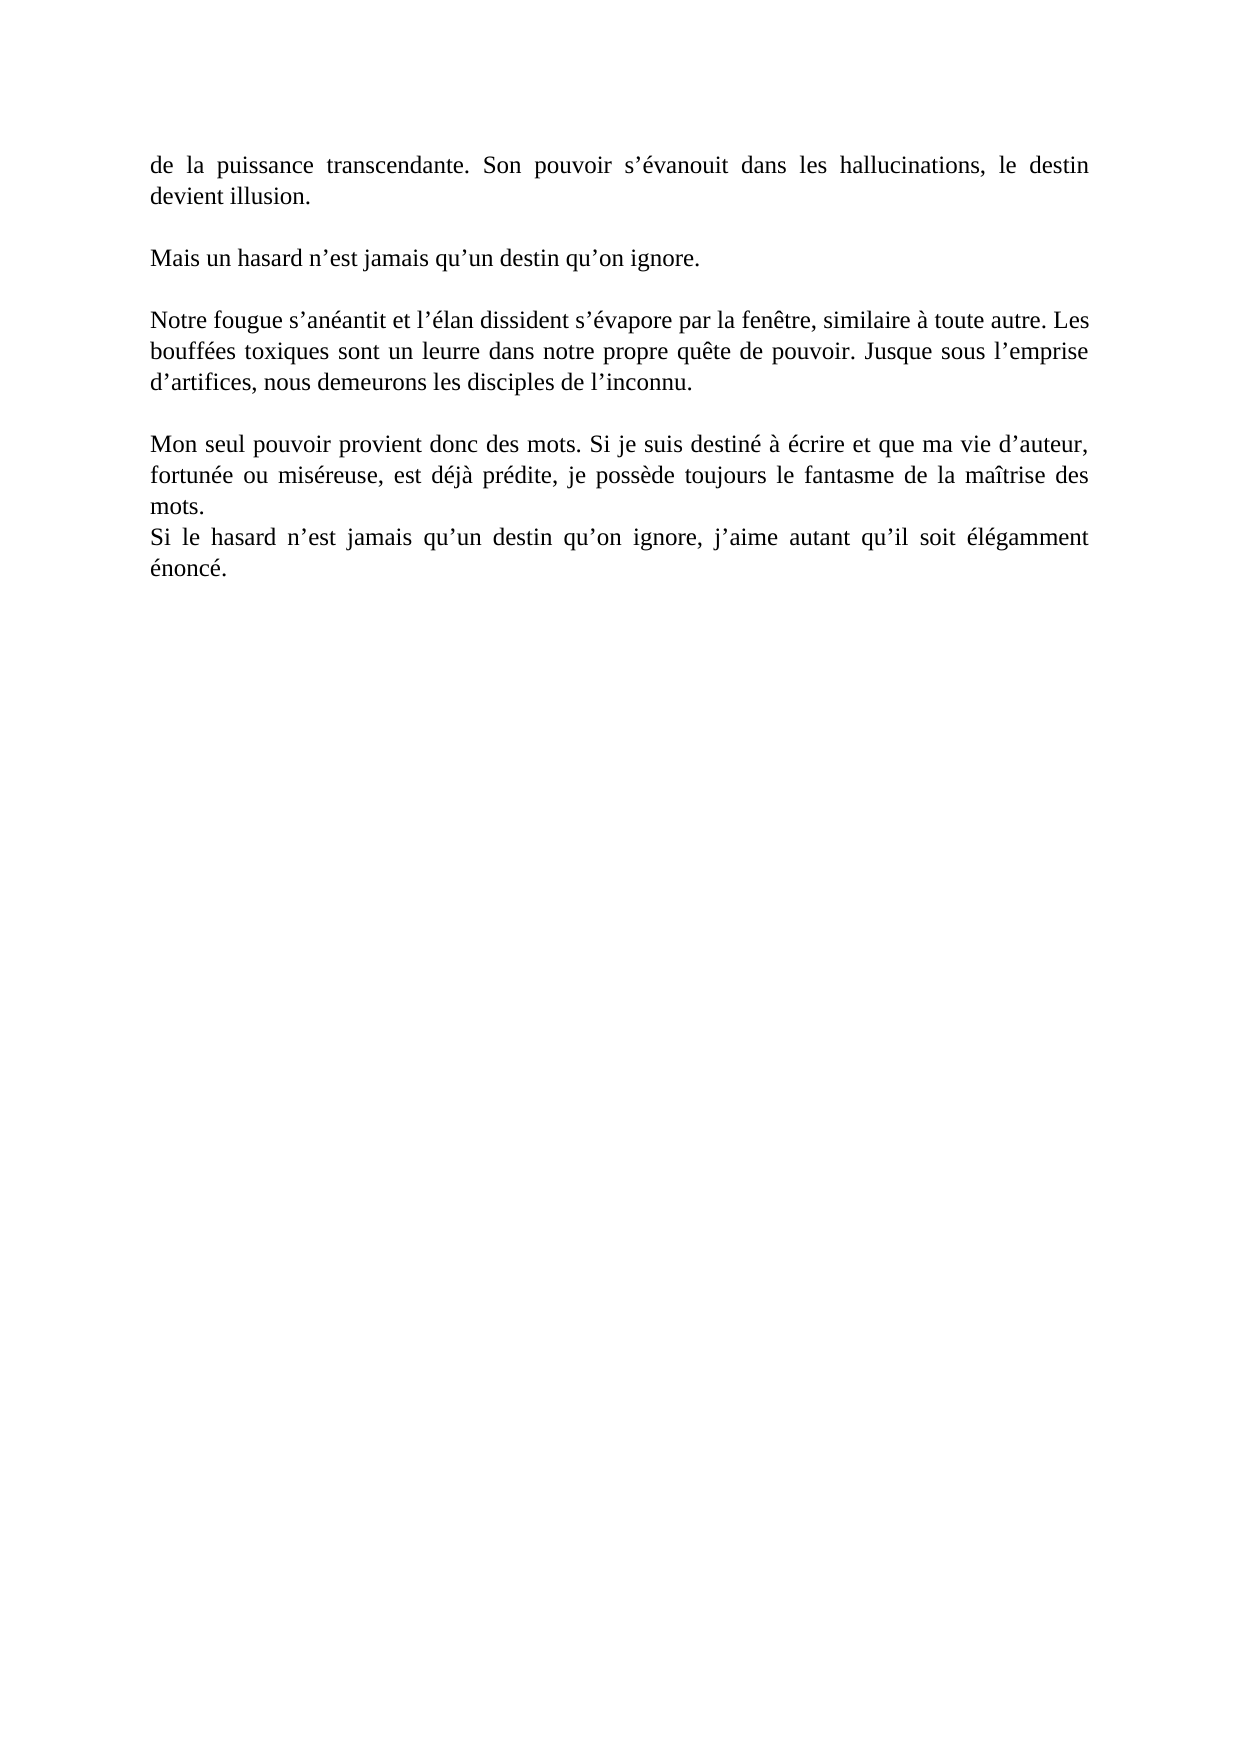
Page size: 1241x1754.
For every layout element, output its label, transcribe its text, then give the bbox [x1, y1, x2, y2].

text Mais un hasard n’est jamais qu’un destin qu’on ignore. [150, 243, 1090, 272]
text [150, 150, 1090, 210]
text Mon seul pouvoir provient donc des mots. Si je suis destiné à écrire et que ma vie d’auteur, fortunée ou miséreuse, est déjà prédite, je possède toujours le fantasme de la maîtrise des mots. [150, 429, 1090, 520]
text Notre fougue s’anéantit et l’élan dissident s’évapore par la fenêtre, similaire à toute autre. Les bouffées toxiques sont un leurre dans notre propre quête de pouvoir. Jusque sous l’emprise d’artifices, nous demeurons les disciples de l’inconnu. [150, 305, 1090, 396]
text Si le hasard n’est jamais qu’un destin qu’on ignore, j’aime autant qu’il soit élégamment énoncé. [150, 522, 1090, 582]
